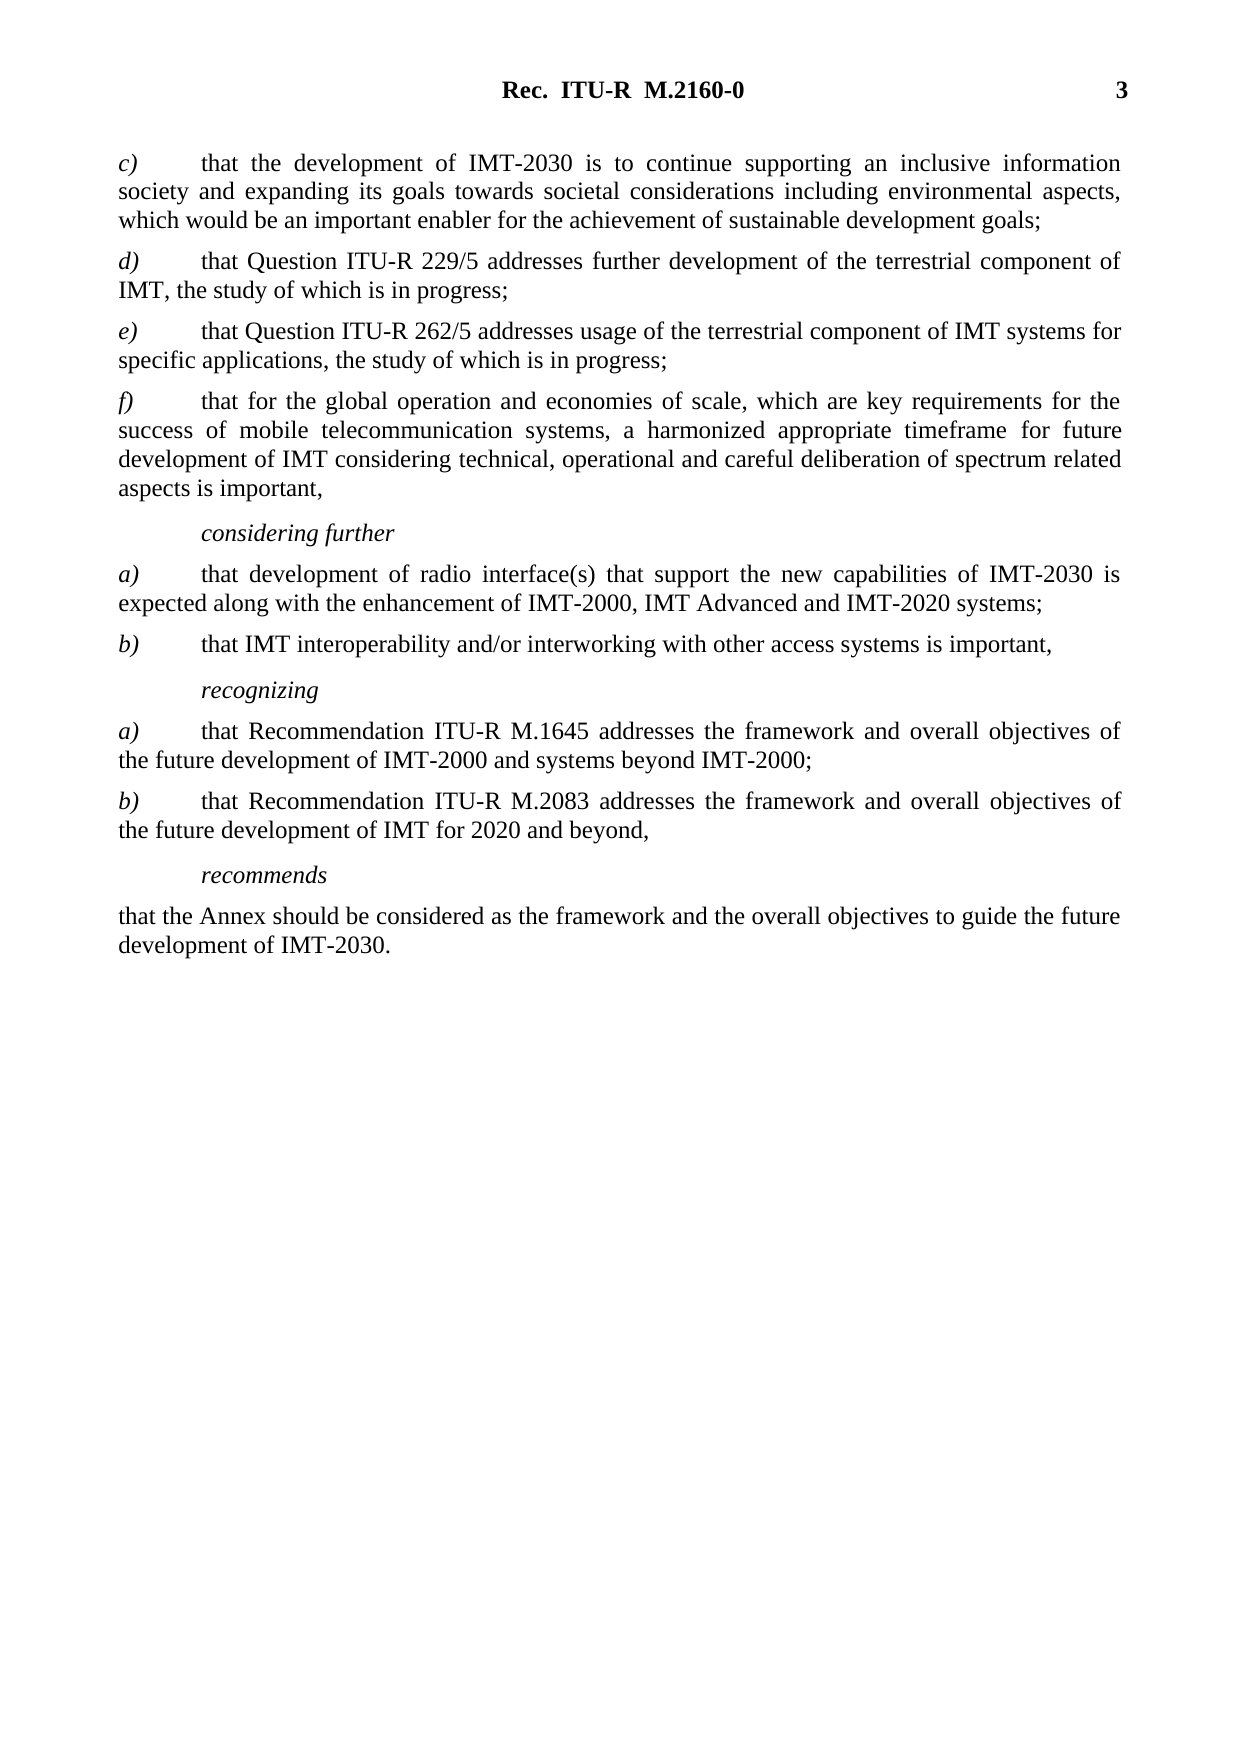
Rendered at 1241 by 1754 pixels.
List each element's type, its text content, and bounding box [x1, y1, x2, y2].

text recommends [201, 860, 1122, 889]
text recognizing [201, 675, 1122, 703]
text d) that Question ITU-R 229/5 addresses further development of the terrestrial component of IMT, the study of which is in progress; [118, 246, 1122, 304]
text b) that Recommendation ITU-R M.2083 addresses the framework and overall objectives of the future development of IMT for 2020 and beyond, [118, 786, 1122, 843]
text c) that the development of IMT-2030 is to continue supporting an inclusive information society and expanding its goals towards societal considerations including environmental aspects, which would be an important enabler for the achievement of sustainable development goals; [118, 148, 1122, 234]
text e) that Question ITU-R 262/5 addresses usage of the terrestrial component of IMT systems for specific applications, the study of which is in progress; [118, 316, 1122, 374]
text b) that IMT interoperability and/or interworking with other access systems is important, [118, 629, 1122, 658]
text f) that for the global operation and economies of scale, which are key requirements for the success of mobile telecommunication systems, a harmonized appropriate timeframe for future development of IMT considering technical, operational and careful deliberation of spectrum related aspects is important, [118, 386, 1122, 501]
text considering further [201, 518, 1122, 547]
text that the Annex should be considered as the framework and the overall objectives to guide the future development of IMT-2030. [118, 901, 1122, 959]
text a) that Recommendation ITU-R M.1645 addresses the framework and overall objectives of the future development of IMT-2000 and systems beyond IMT-2000; [118, 716, 1122, 773]
text a) that development of radio interface(s) that support the new capabilities of IMT-2030 is expected along with the enhancement of IMT-2000, IMT Advanced and IMT-2020 systems; [118, 559, 1122, 617]
